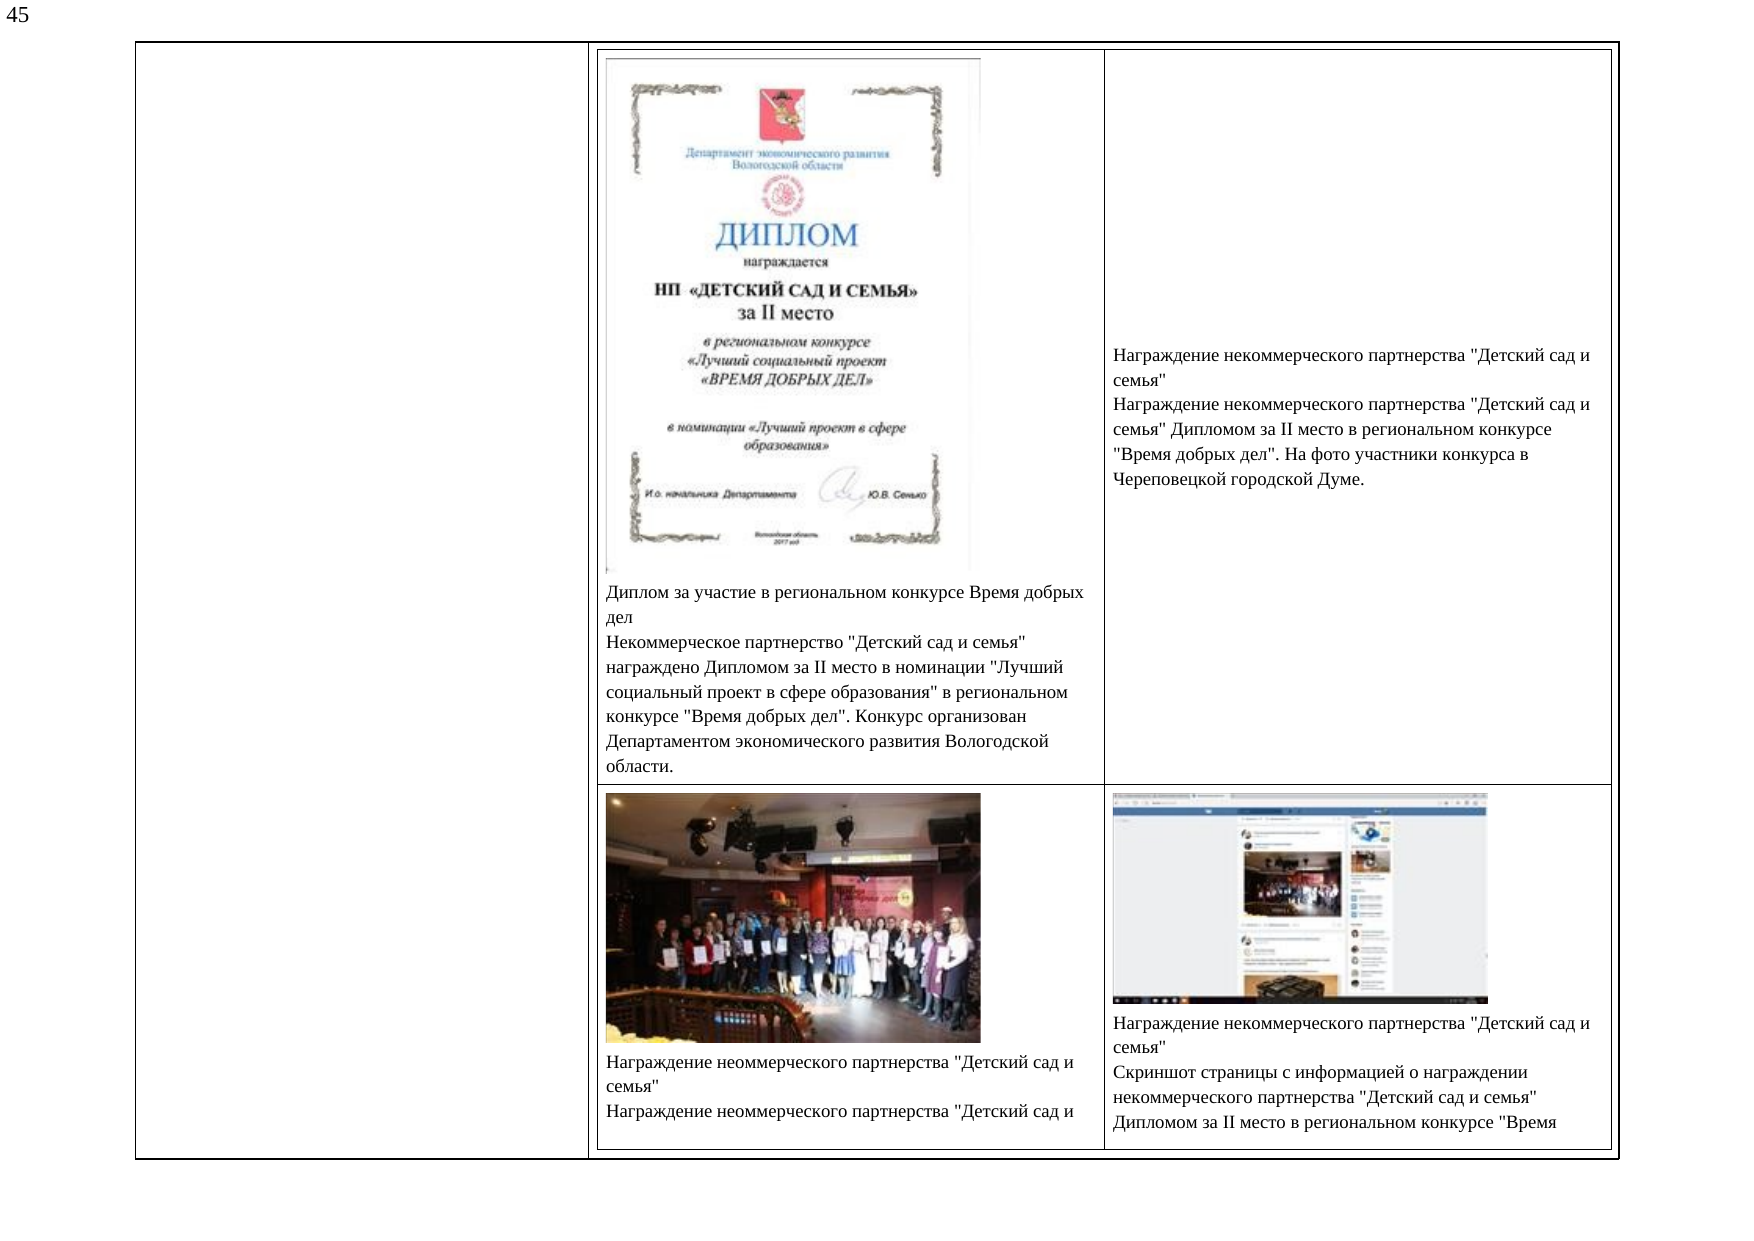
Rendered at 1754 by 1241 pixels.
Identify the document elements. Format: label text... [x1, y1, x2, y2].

picture [1112, 793, 1488, 1004]
table_header Диплом за участие в региональном конкурсе Время добрых дел Некоммерческое партнерство "Детский сад и семья" награждено Дипломом за II место в номинации "Лучший социальный проект в сфере образования" в региональном конкурсе "Время добрых дел". Конкурс организован Департаментом экономического развития Вологодской области. [598, 50, 1104, 784]
picture [605, 58, 981, 574]
picture [605, 793, 981, 1043]
table_cell Награждение неоммерческого партнерства "Детский сад и семья" Награждение неоммерческого партнерства "Детский сад и [598, 785, 1104, 1148]
table_cell Награждение некоммерческого партнерства "Детский сад и семья" Скриншот страницы с информацией о награждении некоммерческого партнерства "Детский сад и семья" Дипломом за II место в региональном конкурсе "Время [1105, 785, 1611, 1148]
table_header Награждение некоммерческого партнерства "Детский сад и семья" Награждение некоммерческого партнерства "Детский сад и семья" Дипломом за II место в региональном конкурсе "Время добрых дел". На фото участники конкурса в Череповецкой городской Думе. [1105, 50, 1611, 784]
